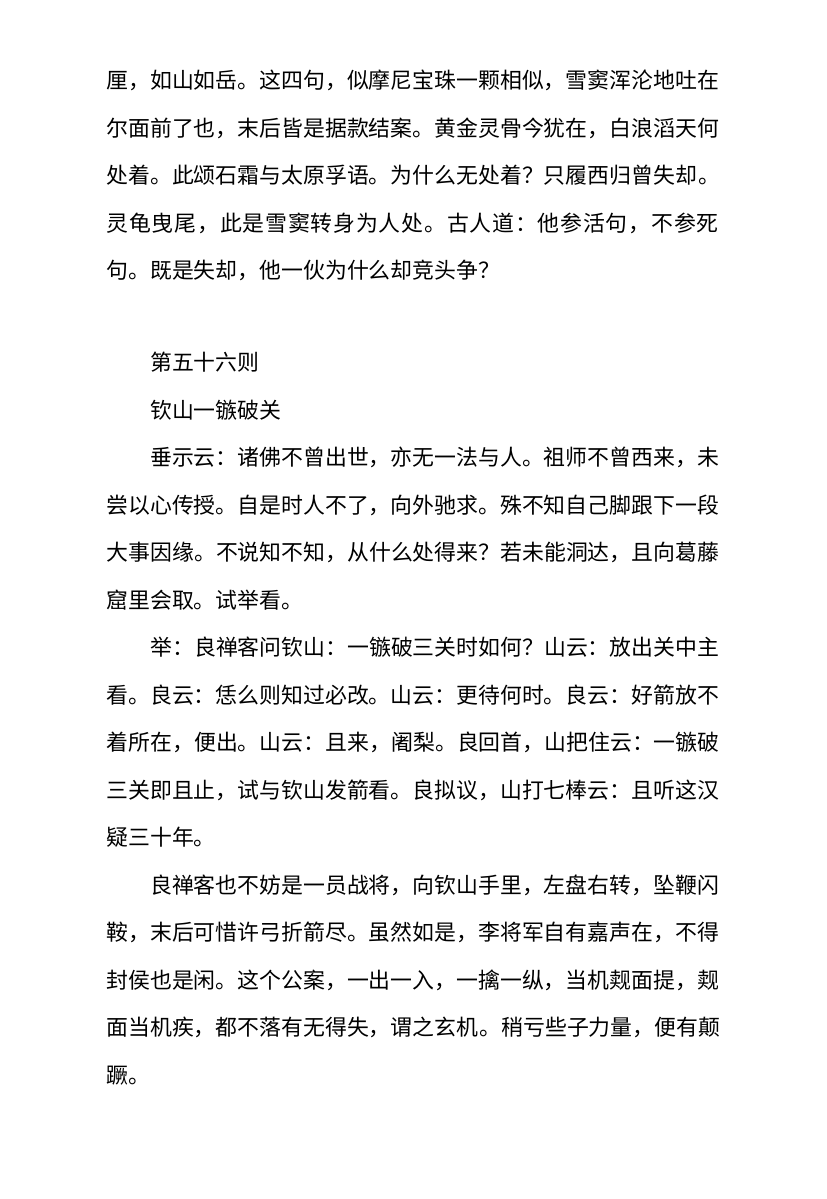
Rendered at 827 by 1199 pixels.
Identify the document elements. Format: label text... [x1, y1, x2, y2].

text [106, 63, 721, 285]
text 第五十六则 [106, 345, 721, 377]
text 良禅客也不妨是一员战将，向钦山手里，左盘右转，坠鞭闪鞍，末后可惜许弓折箭尽。虽然如是，李将军自有嘉声在，不得封侯也是闲。这个公案，一出一入，一擒一纵，当机觌面提，觌面当机疾，都不落有无得失，谓之玄机。稍亏些子力量，便有颠蹶。 [106, 868, 721, 1089]
text 钦山一镞破关 [106, 393, 721, 424]
text 举：良禅客问钦山：一镞破三关时如何？山云：放出关中主看。良云：恁么则知过必改。山云：更待何时。良云：好箭放不着所在，便出。山云：且来，阇梨。良回首，山把住云：一镞破三关即且止，试与钦山发箭看。良拟议，山打七棒云：且听这汉疑三十年。 [106, 630, 721, 852]
text 垂示云：诸佛不曾出世，亦无一法与人。祖师不曾西来，未尝以心传授。自是时人不了，向外驰求。殊不知自己脚跟下一段大事因缘。不说知不知，从什么处得来？若未能洞达，且向葛藤窟里会取。试举看。 [106, 440, 721, 614]
